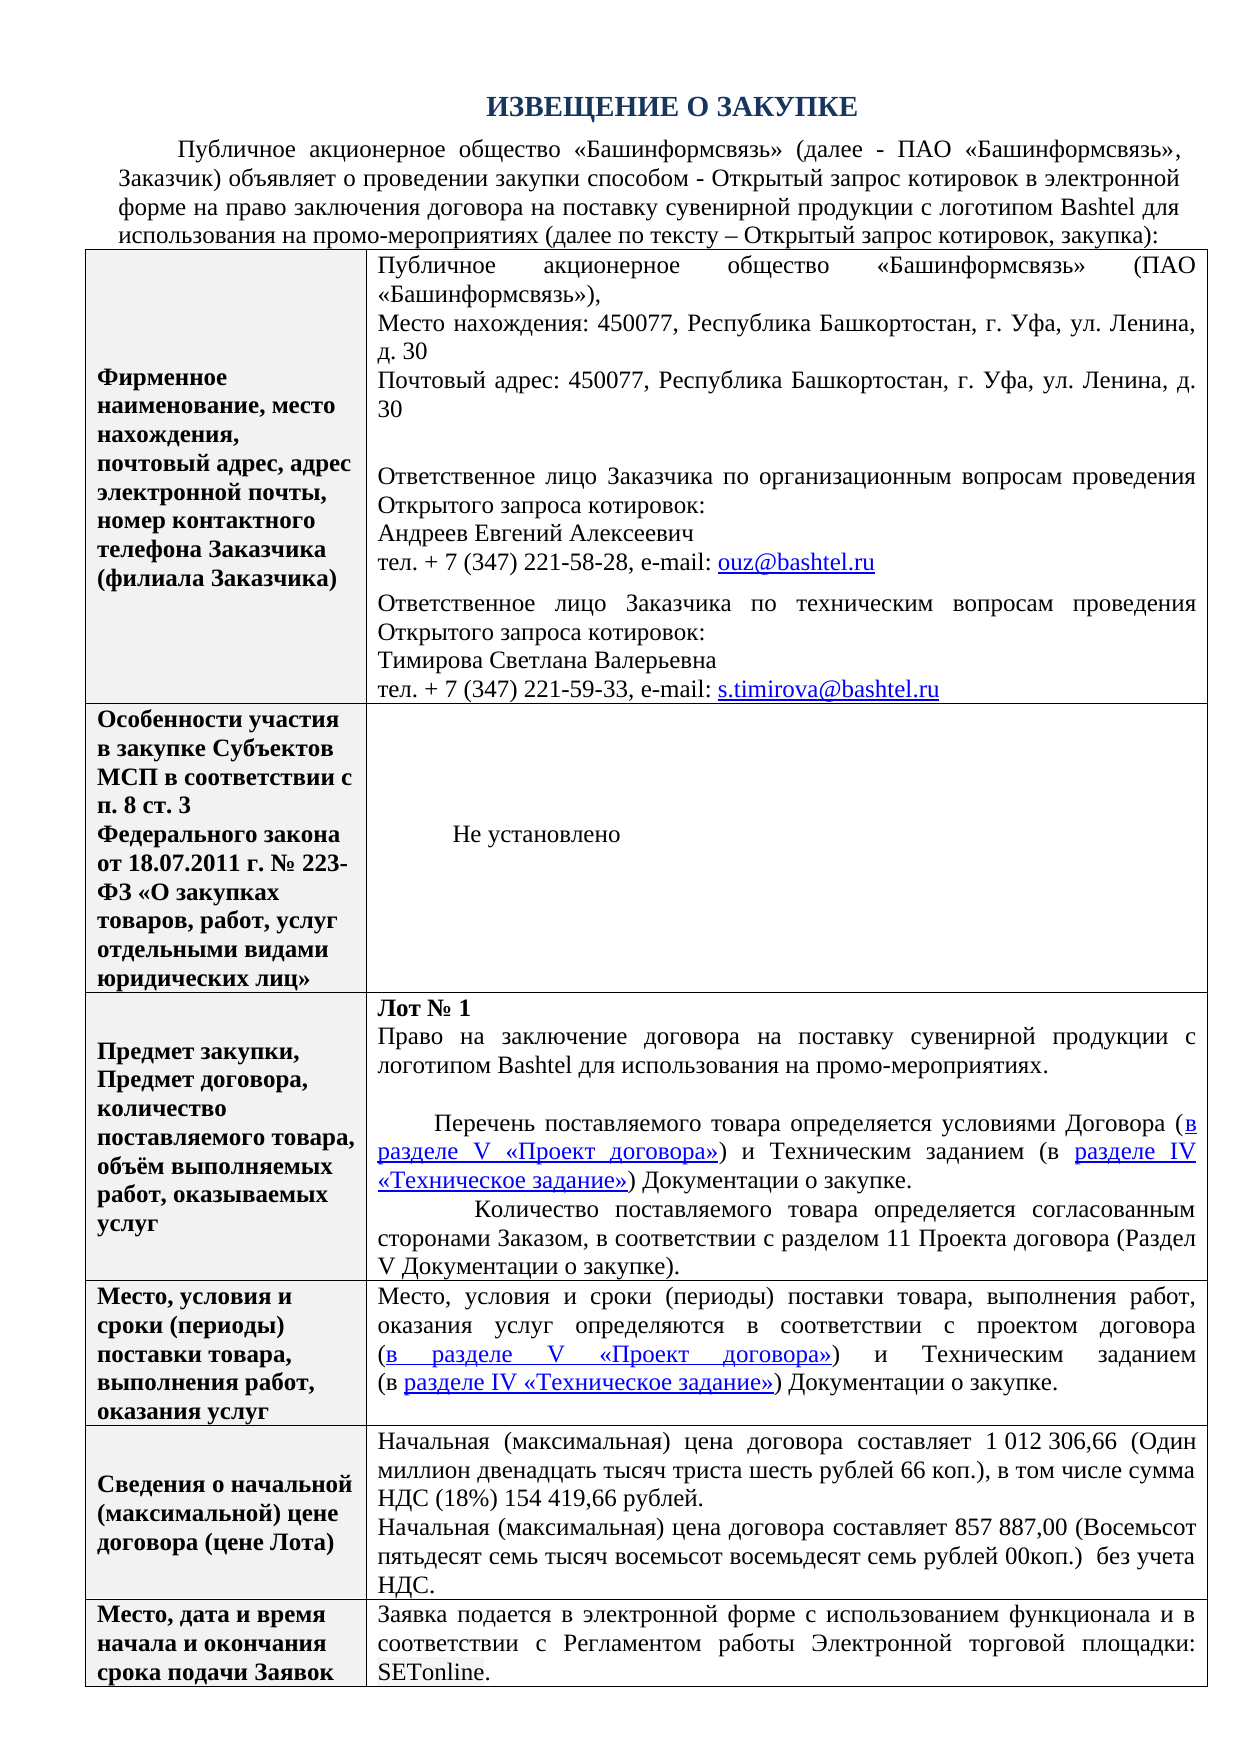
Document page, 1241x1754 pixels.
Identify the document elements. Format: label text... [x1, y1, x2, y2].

table_cell Сведения о начальной (максимальной) цене договора (цене Лота) [86, 1426, 366, 1598]
table_cell Особенности участия в закупке Субъектов МСП в соответствии с п. 8 ст. 3 Федерального закона от 18.07.2011 г. № 223-ФЗ «О закупках товаров, работ, услуг отдельными видами юридических лиц» [86, 704, 366, 992]
table_cell Лот № 1 Право на заключение договора на поставку сувенирной продукции с логотипом Bashtel для использования на промо-мероприятиях. Перечень поставляемого товара определяется условиями Договора (в разделе V «Проект договора») и Техническим заданием (в разделе IV «Техническое задание») Документации о закупке. Количество поставляемого товара определяется согласованным сторонами Заказом, в соответствии с разделом 11 Проекта договора (Раздел V Документации о закупке). [367, 993, 1207, 1280]
table_header Фирменное наименование, место нахождения, почтовый адрес, адрес электронной почты, номер контактного телефона Заказчика (филиала Заказчика) [86, 250, 366, 703]
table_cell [367, 1600, 1207, 1686]
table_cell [86, 1600, 366, 1686]
table_cell Место, условия и сроки (периоды) поставки товара, выполнения работ, оказания услуг определяются в соответствии с проектом договора (в разделе V «Проект договора») и Техническим заданием (в разделе IV «Техническое задание») Документации о закупке. [367, 1281, 1207, 1425]
table_cell Не установлено [367, 704, 1207, 992]
table_cell Место, условия и сроки (периоды) поставки товара, выполнения работ, оказания услуг [86, 1281, 366, 1425]
table_header Публичное акционерное общество «Башинформсвязь» (ПАО «Башинформсвязь»), Место нахождения: 450077, Республика Башкортостан, г. Уфа, ул. Ленина, д. 30 Почтовый адрес: 450077, Республика Башкортостан, г. Уфа, ул. Ленина, д. 30 Ответственное лицо Заказчика по организационным вопросам проведения Открытого запроса котировок: Андреев Евгений Алексеевич тел. + 7 (347) 221-58-28, e-mail: ouz@bashtel.ru Ответственное лицо Заказчика по техническим вопросам проведения Открытого запроса котировок: Тимирова Светлана Валерьевна тел. + 7 (347) 221-59-33, e-mail: s.timirova@bashtel.ru [367, 250, 1207, 703]
text Публичное акционерное общество «Башинформсвязь» (далее - ПАО «Башинформсвязь», Заказчик) объявляет о проведении закупки способом - Открытый запрос котировок в электронной форме на право заключения договора на поставку сувенирной продукции с логотипом Bashtel для использования на промо-мероприятиях (далее по тексту – Открытый запрос котировок, закупка): [118, 134, 1181, 249]
subtitle ИЗВЕЩЕНИЕ О ЗАКУПКЕ [163, 89, 1181, 122]
table_cell Предмет закупки, Предмет договора, количество поставляемого товара, объём выполняемых работ, оказываемых услуг [86, 993, 366, 1280]
table_cell Начальная (максимальная) цена договора составляет 1 012 306,66 (Один миллион двенадцать тысяч триста шесть рублей 66 коп.), в том числе сумма НДС (18%) 154 419,66 рублей. Начальная (максимальная) цена договора составляет 857 887,00 (Восемьсот пятьдесят семь тысяч восемьсот восемьдесят семь рублей 00коп.) без учета НДС. [367, 1426, 1207, 1598]
